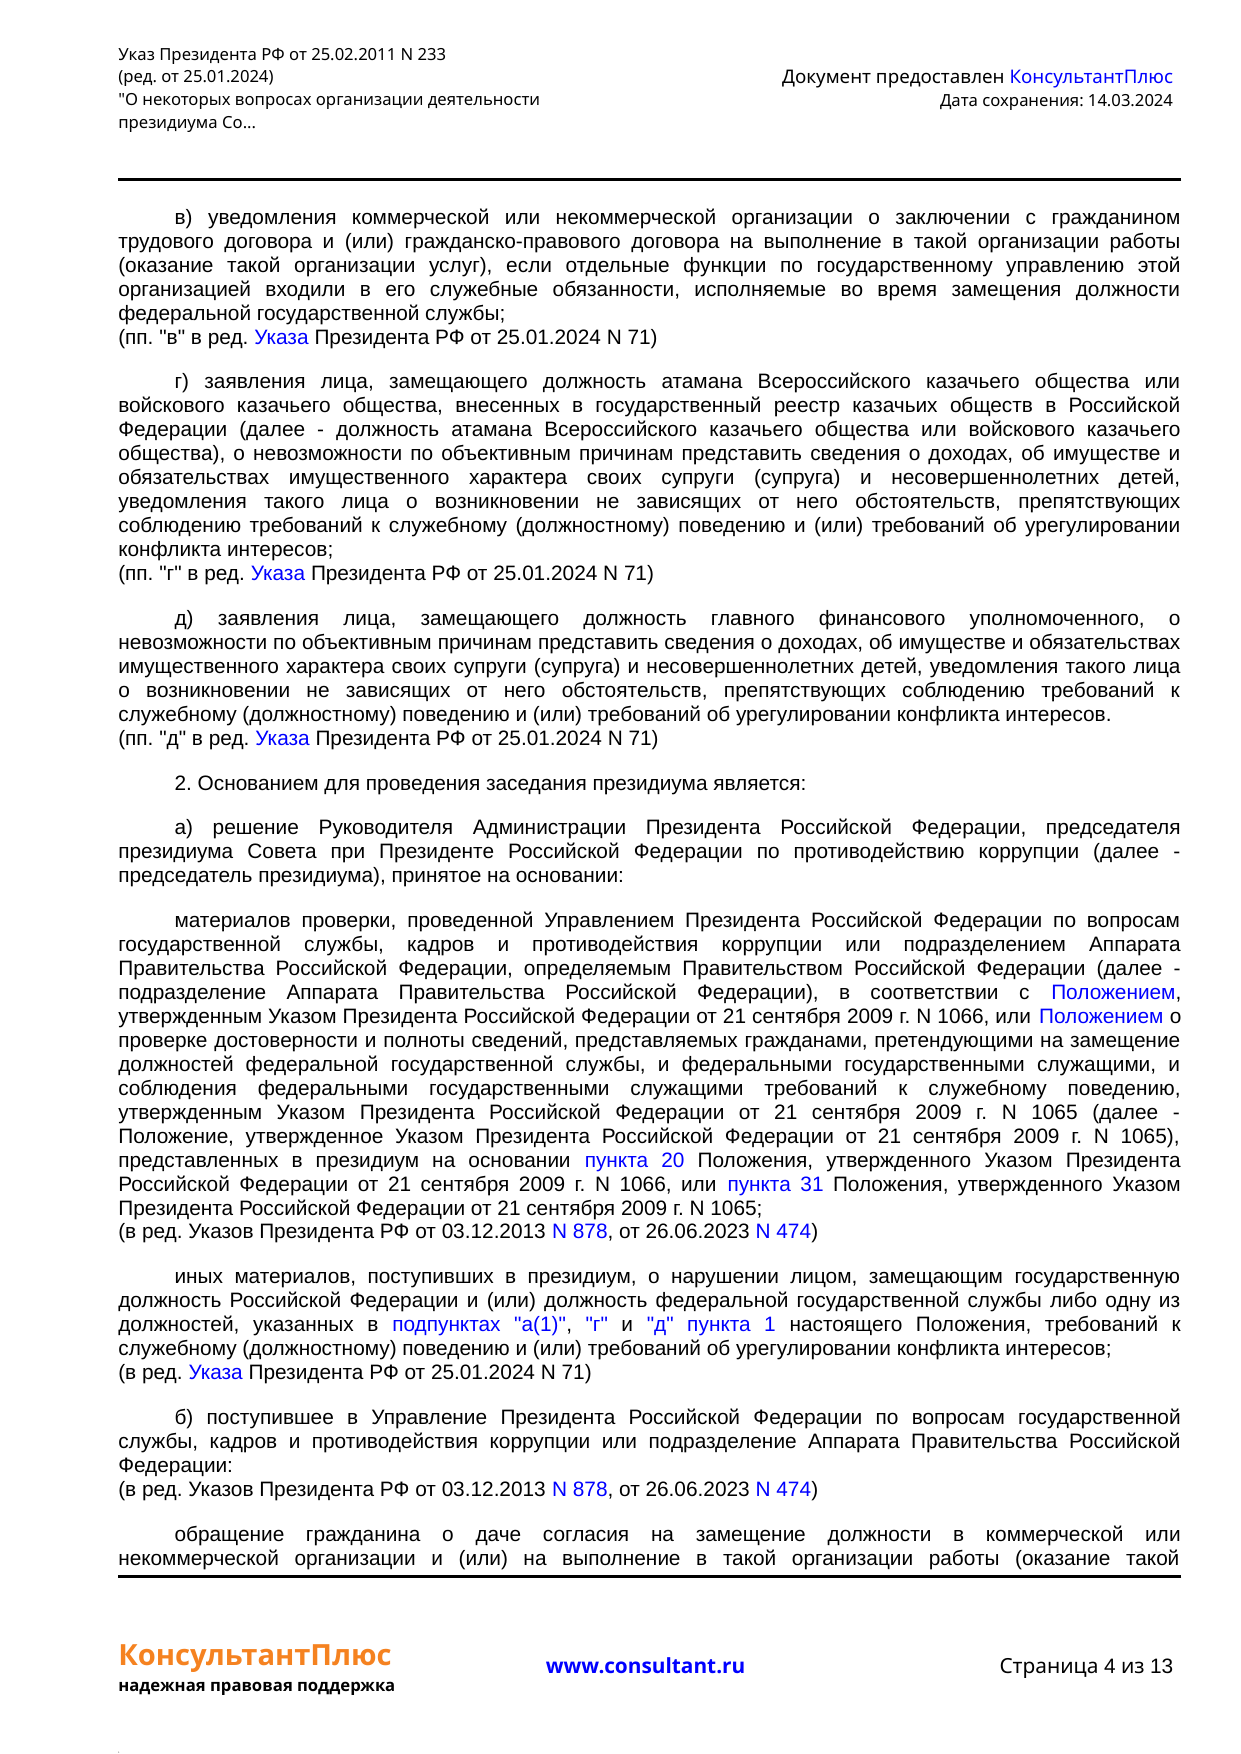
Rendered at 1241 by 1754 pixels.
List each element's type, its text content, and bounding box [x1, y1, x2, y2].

text иных материалов, поступивших в президиум, о нарушении лицом, замещающим государственную должность Российской Федерации и (или) должность федеральной государственной службы либо одну из должностей, указанных в подпунктах "а(1)", "г" и "д" пункта 1 настоящего Положения, требований к служебному (должностному) поведению и (или) требований об урегулировании конфликта интересов; [118, 1264, 1181, 1360]
text (в ред. Указов Президента РФ от 03.12.2013 N 878, от 26.06.2023 N 474) [118, 1219, 1181, 1243]
text б) поступившее в Управление Президента Российской Федерации по вопросам государственной службы, кадров и противодействия коррупции или подразделение Аппарата Правительства Российской Федерации: [118, 1405, 1181, 1477]
text (пп. "г" в ред. Указа Президента РФ от 25.01.2024 N 71) [118, 561, 1181, 585]
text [118, 1521, 1181, 1569]
text в) уведомления коммерческой или некоммерческой организации о заключении с гражданином трудового договора и (или) гражданско-правового договора на выполнение в такой организации работы (оказание такой организации услуг), если отдельные функции по государственному управлению этой организацией входили в его служебные обязанности, исполняемые во время замещения должности федеральной государственной службы; [118, 205, 1181, 324]
text (пп. "в" в ред. Указа Президента РФ от 25.01.2024 N 71) [118, 324, 1181, 348]
text (в ред. Указов Президента РФ от 03.12.2013 N 878, от 26.06.2023 N 474) [118, 1477, 1181, 1501]
text (пп. "д" в ред. Указа Президента РФ от 25.01.2024 N 71) [118, 726, 1181, 749]
text д) заявления лица, замещающего должность главного финансового уполномоченного, о невозможности по объективным причинам представить сведения о доходах, об имуществе и обязательствах имущественного характера своих супруги (супруга) и несовершеннолетних детей, уведомления такого лица о возникновении не зависящих от него обстоятельств, препятствующих соблюдению требований к служебному (должностному) поведению и (или) требований об урегулировании конфликта интересов. [118, 606, 1181, 726]
text г) заявления лица, замещающего должность атамана Всероссийского казачьего общества или войскового казачьего общества, внесенных в государственный реестр казачьих обществ в Российской Федерации (далее - должность атамана Всероссийского казачьего общества или войскового казачьего общества), о невозможности по объективным причинам представить сведения о доходах, об имуществе и обязательствах имущественного характера своих супруги (супруга) и несовершеннолетних детей, уведомления такого лица о возникновении не зависящих от него обстоятельств, препятствующих соблюдению требований к служебному (должностному) поведению и (или) требований об урегулировании конфликта интересов; [118, 369, 1181, 561]
text а) решение Руководителя Администрации Президента Российской Федерации, председателя президиума Совета при Президенте Российской Федерации по противодействию коррупции (далее - председатель президиума), принятое на основании: [118, 815, 1181, 887]
text 2. Основанием для проведения заседания президиума является: [118, 770, 1181, 794]
text материалов проверки, проведенной Управлением Президента Российской Федерации по вопросам государственной службы, кадров и противодействия коррупции или подразделением Аппарата Правительства Российской Федерации, определяемым Правительством Российской Федерации (далее - подразделение Аппарата Правительства Российской Федерации), в соответствии с Положением, утвержденным Указом Президента Российской Федерации от 21 сентября 2009 г. N 1066, или Положением о проверке достоверности и полноты сведений, представляемых гражданами, претендующими на замещение должностей федеральной государственной службы, и федеральными государственными служащими, и соблюдения федеральными государственными служащими требований к служебному поведению, утвержденным Указом Президента Российской Федерации от 21 сентября 2009 г. N 1065 (далее - Положение, утвержденное Указом Президента Российской Федерации от 21 сентября 2009 г. N 1065), представленных в президиум на основании пункта 20 Положения, утвержденного Указом Президента Российской Федерации от 21 сентября 2009 г. N 1066, или пункта 31 Положения, утвержденного Указом Президента Российской Федерации от 21 сентября 2009 г. N 1065; [118, 908, 1181, 1219]
text (в ред. Указа Президента РФ от 25.01.2024 N 71) [118, 1360, 1181, 1384]
